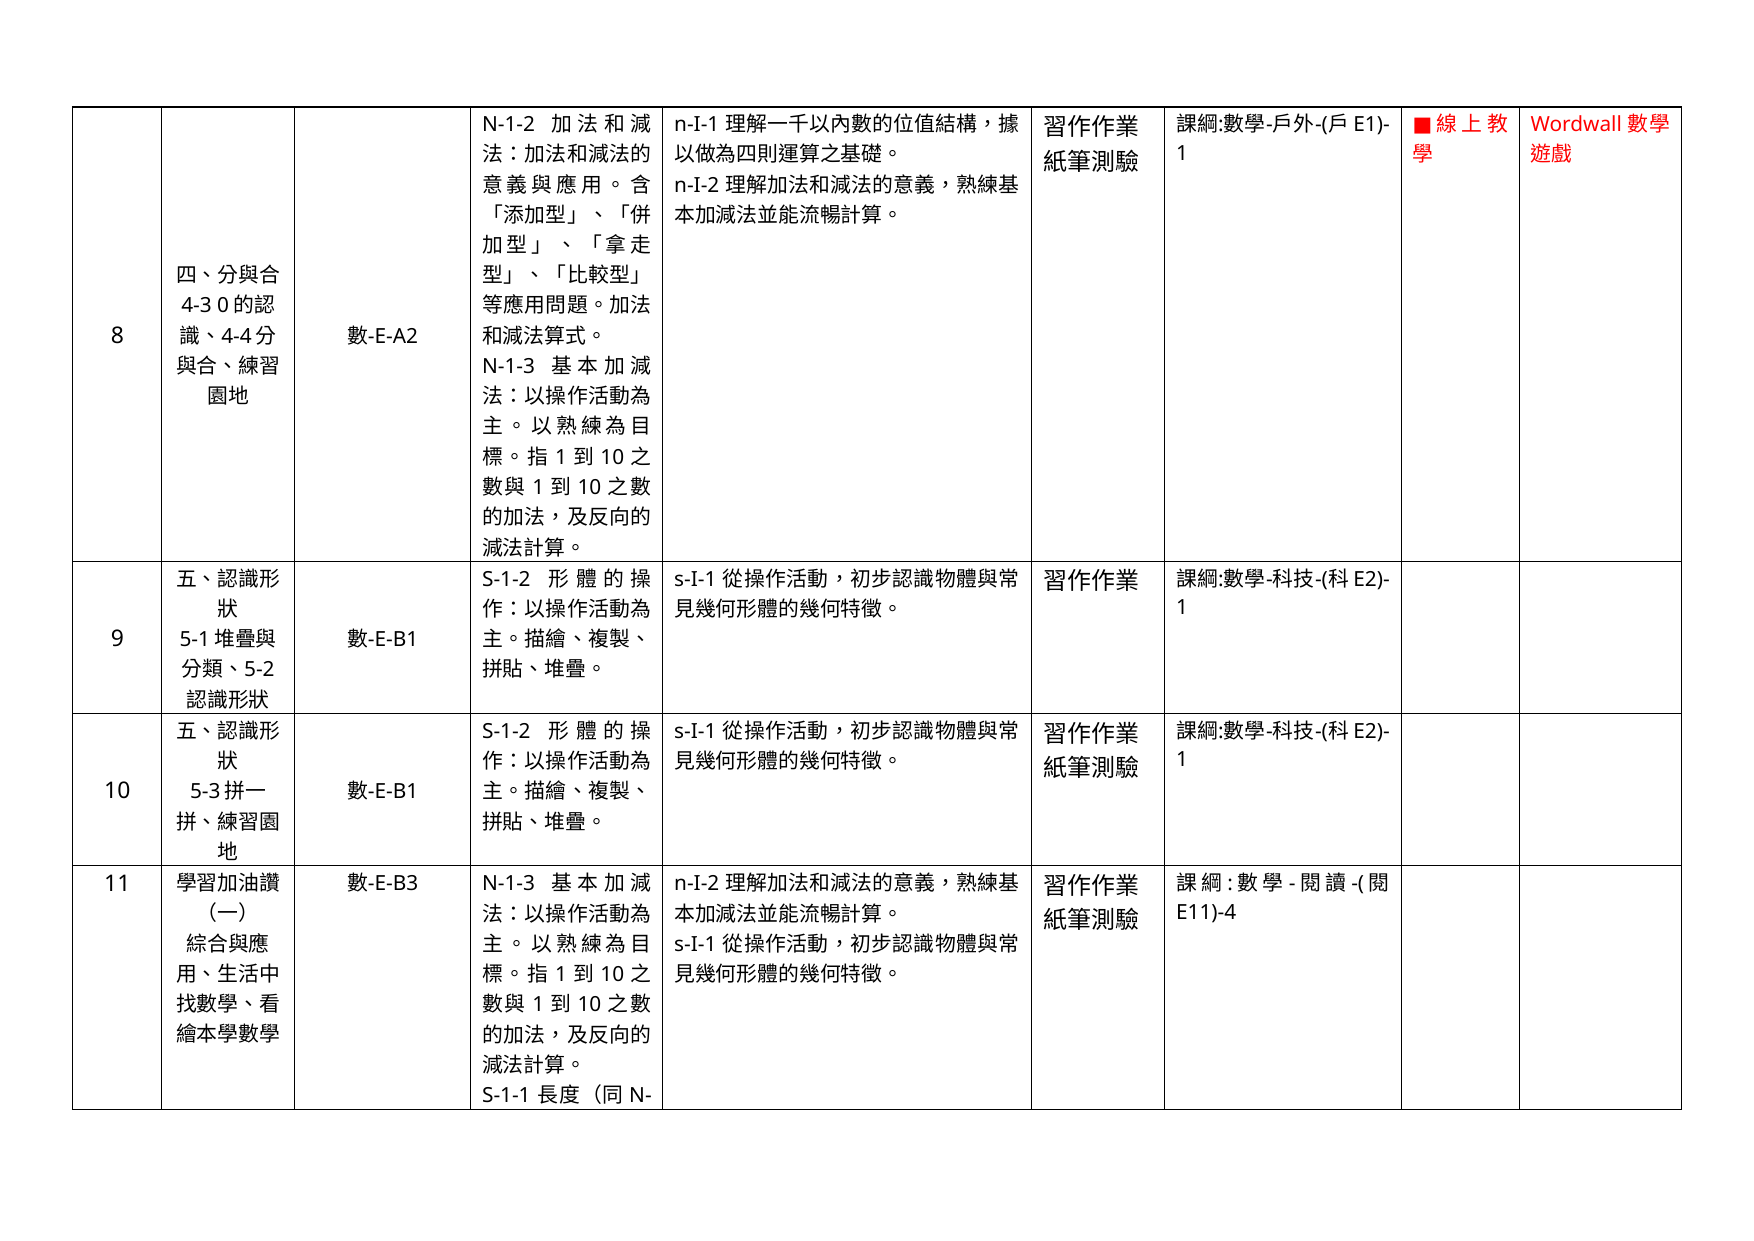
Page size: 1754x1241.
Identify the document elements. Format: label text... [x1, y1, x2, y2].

table_cell 數-E-B3 [295, 866, 470, 1108]
table_cell 課綱:數學-科技-(科E2)-1 [1165, 714, 1401, 865]
table_cell s-I-1 從操作活動，初步認識物體與常見幾何形體的幾何特徵。 [663, 562, 1031, 713]
table_cell [1402, 866, 1519, 1108]
table_cell 9 [73, 562, 161, 713]
table_cell 習作作業 紙筆測驗 [1032, 866, 1164, 1108]
table_cell 課綱:數學-戶外-(戶E1)-1 [1165, 108, 1401, 561]
table_cell ■線上教學 [1402, 108, 1519, 561]
table_cell 8 [73, 108, 161, 561]
table_cell 10 [73, 714, 161, 865]
table_cell 課綱:數學-閱讀-(閱E11)-4 [1165, 866, 1401, 1108]
table_cell [1402, 714, 1519, 865]
table_cell N-1-2 加法和減法：加法和減法的意義與應用。含「添加型」、「併加型」、「拿走型」、「比較型」等應用問題。加法和減法算式。 N-1-3 基本加減法：以操作活動為主。以熟練為目標。指1到10之數與1到10之數的加法，及反向的減法計算。 [471, 108, 662, 561]
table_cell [471, 866, 662, 1108]
table_cell S-1-2 形體的操作：以操作活動為主。描繪、複製、拼貼、堆疊。 [471, 714, 662, 865]
table_cell [1520, 714, 1681, 865]
table_cell 11 [73, 866, 161, 1108]
table_cell 四、分與合 4-3 0的認識、4-4分與合、練習園地 [162, 108, 294, 561]
table_cell 五、認識形狀 5-3拼一拼、練習園地 [162, 714, 294, 865]
table_cell n-I-1 理解一千以內數的位值結構，據以做為四則運算之基礎。 n-I-2 理解加法和減法的意義，熟練基本加減法並能流暢計算。 [663, 108, 1031, 561]
table_cell Wordwall數學遊戲 [1520, 108, 1681, 561]
table_cell [1520, 562, 1681, 713]
table_cell 數-E-A2 [295, 108, 470, 561]
table_cell [1520, 866, 1681, 1108]
table_cell 數-E-B1 [295, 562, 470, 713]
table_cell 課綱:數學-科技-(科E2)-1 [1165, 562, 1401, 713]
table_cell 習作作業 紙筆測驗 [1032, 108, 1164, 561]
table_cell S-1-2 形體的操作：以操作活動為主。描繪、複製、拼貼、堆疊。 [471, 562, 662, 713]
table_cell 數-E-B1 [295, 714, 470, 865]
table_cell 習作作業 [1032, 562, 1164, 713]
table_cell 五、認識形狀 5-1堆疊與分類、5-2認識形狀 [162, 562, 294, 713]
table_cell [1402, 562, 1519, 713]
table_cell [162, 866, 294, 1108]
table_cell 習作作業 紙筆測驗 [1032, 714, 1164, 865]
table_cell s-I-1 從操作活動，初步認識物體與常見幾何形體的幾何特徵。 [663, 714, 1031, 865]
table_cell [663, 866, 1031, 1108]
